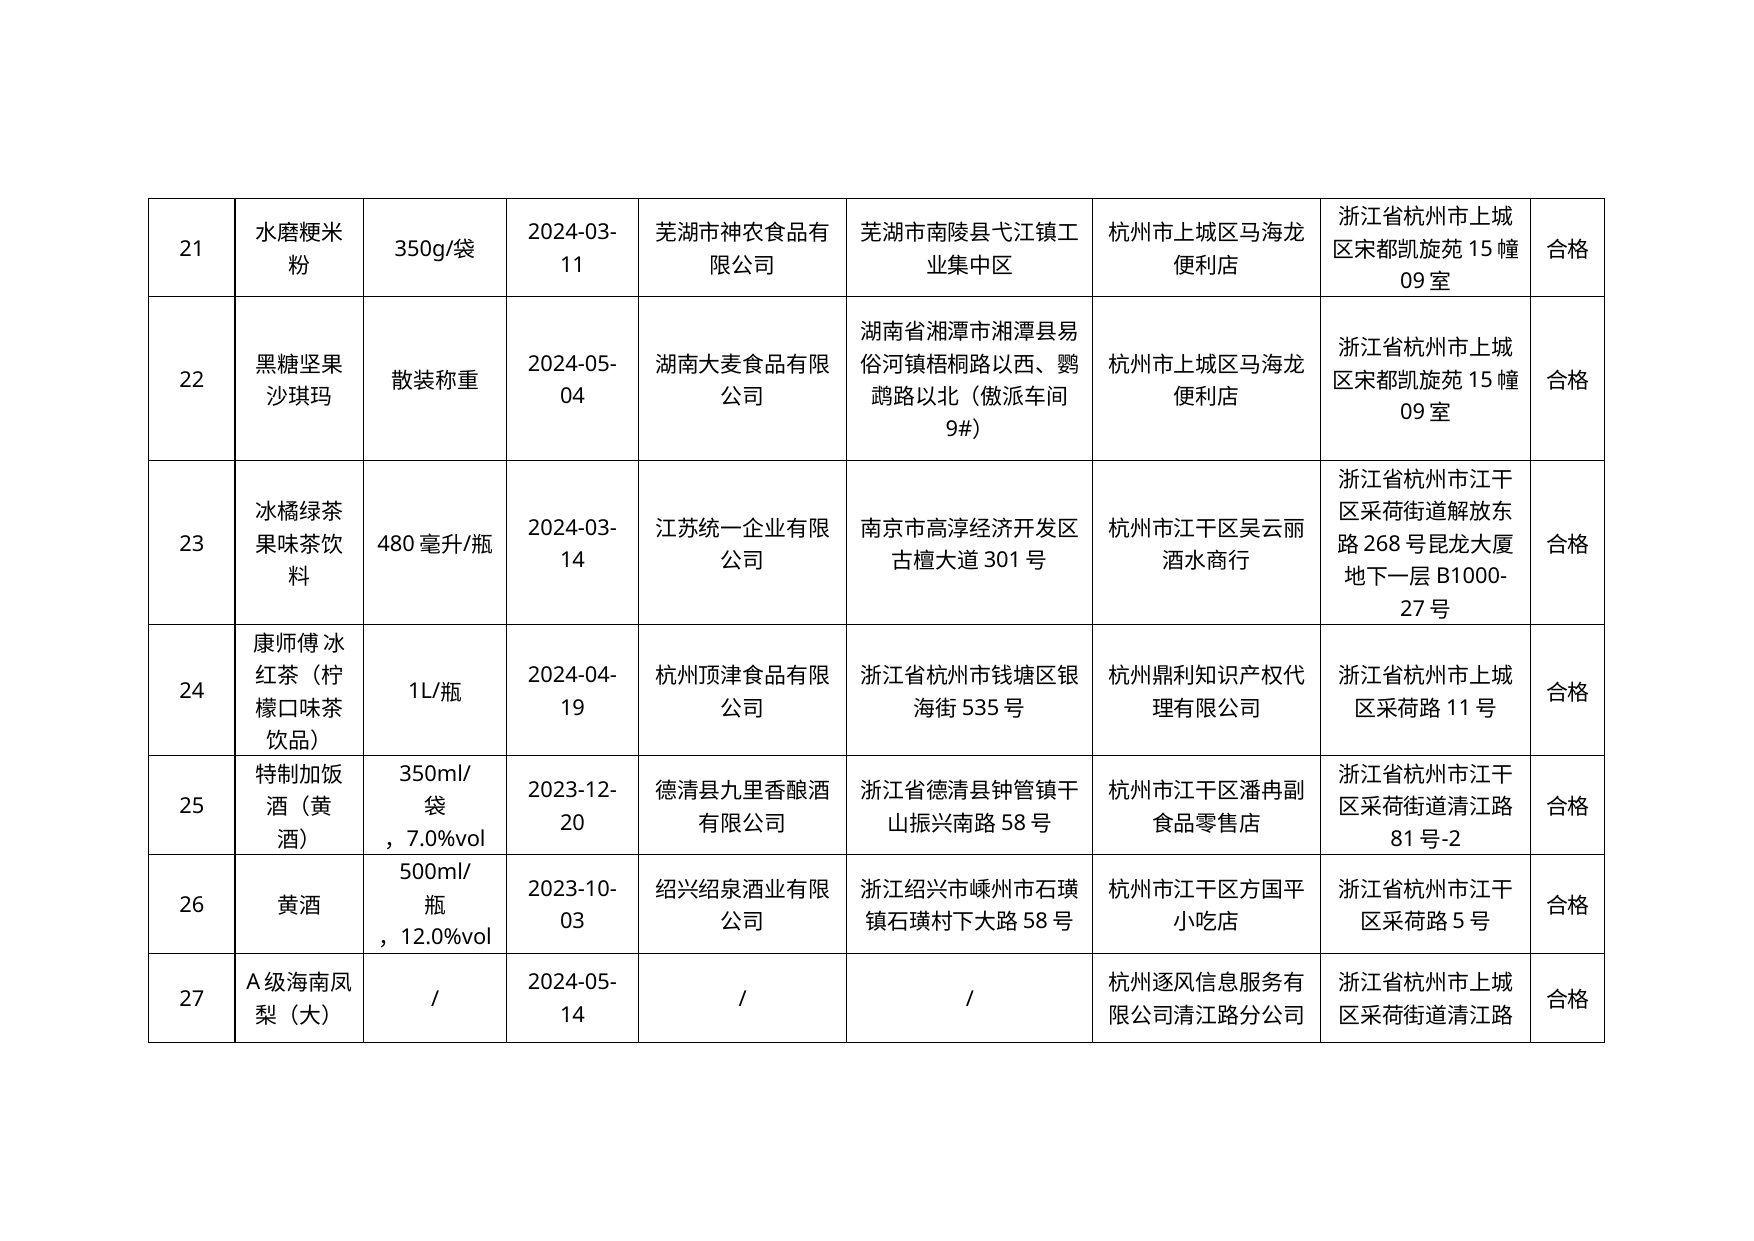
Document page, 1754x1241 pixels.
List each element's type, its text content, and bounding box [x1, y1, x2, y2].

table_cell 350g/袋 [364, 199, 506, 296]
table_cell 350ml/袋，7.0%vol [364, 756, 506, 854]
table_cell 杭州市上城区马海龙便利店 [1093, 199, 1320, 296]
table_cell 24 [149, 625, 234, 755]
table_cell 2024-05-04 [507, 297, 638, 460]
table_cell 27 [149, 954, 234, 1042]
table_cell 浙江省杭州市上城区宋都凯旋苑15幢09室 [1321, 199, 1530, 296]
table_cell 散装称重 [364, 297, 506, 460]
table_cell 特制加饭酒（黄酒） [236, 756, 363, 854]
table_cell / [364, 954, 506, 1042]
table_cell 合格 [1531, 855, 1604, 952]
table_cell A级海南凤梨（大） [236, 954, 363, 1042]
table_cell 湖南大麦食品有限公司 [639, 297, 846, 460]
table_cell 500ml/瓶，12.0%vol [364, 855, 506, 952]
table_cell 水磨粳米粉 [236, 199, 363, 296]
table_cell 浙江省德清县钟管镇干山振兴南路58号 [847, 756, 1092, 854]
table_cell 合格 [1531, 954, 1604, 1042]
table_cell 芜湖市南陵县弋江镇工业集中区 [847, 199, 1092, 296]
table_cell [1321, 954, 1530, 1042]
table_cell 杭州鼎利知识产权代理有限公司 [1093, 625, 1320, 755]
table_cell 浙江绍兴市嵊州市石璜镇石璜村下大路58号 [847, 855, 1092, 952]
table_cell 芜湖市神农食品有限公司 [639, 199, 846, 296]
table_cell 合格 [1531, 461, 1604, 624]
table_cell 杭州逐风信息服务有限公司清江路分公司 [1093, 954, 1320, 1042]
table_cell 26 [149, 855, 234, 952]
table_cell 21 [149, 199, 234, 296]
table_cell 合格 [1531, 625, 1604, 755]
table_cell 杭州顶津食品有限公司 [639, 625, 846, 755]
table_cell 2024-04-19 [507, 625, 638, 755]
table_cell 2023-10-03 [507, 855, 638, 952]
table_cell 冰橘绿茶 果味茶饮料 [236, 461, 363, 624]
table_cell 康师傅 冰红茶（柠檬口味茶饮品） [236, 625, 363, 755]
table_cell 合格 [1531, 756, 1604, 854]
table_cell / [847, 954, 1092, 1042]
table_cell 浙江省杭州市上城区宋都凯旋苑15幢09室 [1321, 297, 1530, 460]
table_cell 浙江省杭州市江干区采荷路5号 [1321, 855, 1530, 952]
table_cell 2024-03-14 [507, 461, 638, 624]
table_cell 合格 [1531, 199, 1604, 296]
table_cell 浙江省杭州市上城区采荷路11号 [1321, 625, 1530, 755]
table_cell 浙江省杭州市钱塘区银海街535号 [847, 625, 1092, 755]
table_cell 合格 [1531, 297, 1604, 460]
table_cell 480毫升/瓶 [364, 461, 506, 624]
table_cell 杭州市江干区方国平小吃店 [1093, 855, 1320, 952]
table_cell / [639, 954, 846, 1042]
table_cell 22 [149, 297, 234, 460]
table_cell 南京市高淳经济开发区古檀大道301号 [847, 461, 1092, 624]
table_cell 2024-03-11 [507, 199, 638, 296]
table_cell 2023-12-20 [507, 756, 638, 854]
table_cell 杭州市江干区吴云丽酒水商行 [1093, 461, 1320, 624]
table_cell 浙江省杭州市江干区采荷街道解放东路268号昆龙大厦地下一层B1000-27号 [1321, 461, 1530, 624]
table_cell 黑糖坚果沙琪玛 [236, 297, 363, 460]
table_cell 杭州市上城区马海龙便利店 [1093, 297, 1320, 460]
table_cell 绍兴绍泉酒业有限公司 [639, 855, 846, 952]
table_cell 2024-05-14 [507, 954, 638, 1042]
table_cell 德清县九里香酿酒有限公司 [639, 756, 846, 854]
table_cell 湖南省湘潭市湘潭县易俗河镇梧桐路以西、鹦鹉路以北（傲派车间9#） [847, 297, 1092, 460]
table_cell 1L/瓶 [364, 625, 506, 755]
table_cell 浙江省杭州市江干区采荷街道清江路81号-2 [1321, 756, 1530, 854]
table_cell 23 [149, 461, 234, 624]
table_cell 黄酒 [236, 855, 363, 952]
table_cell 江苏统一企业有限公司 [639, 461, 846, 624]
table_cell 25 [149, 756, 234, 854]
table_cell 杭州市江干区潘冉副食品零售店 [1093, 756, 1320, 854]
